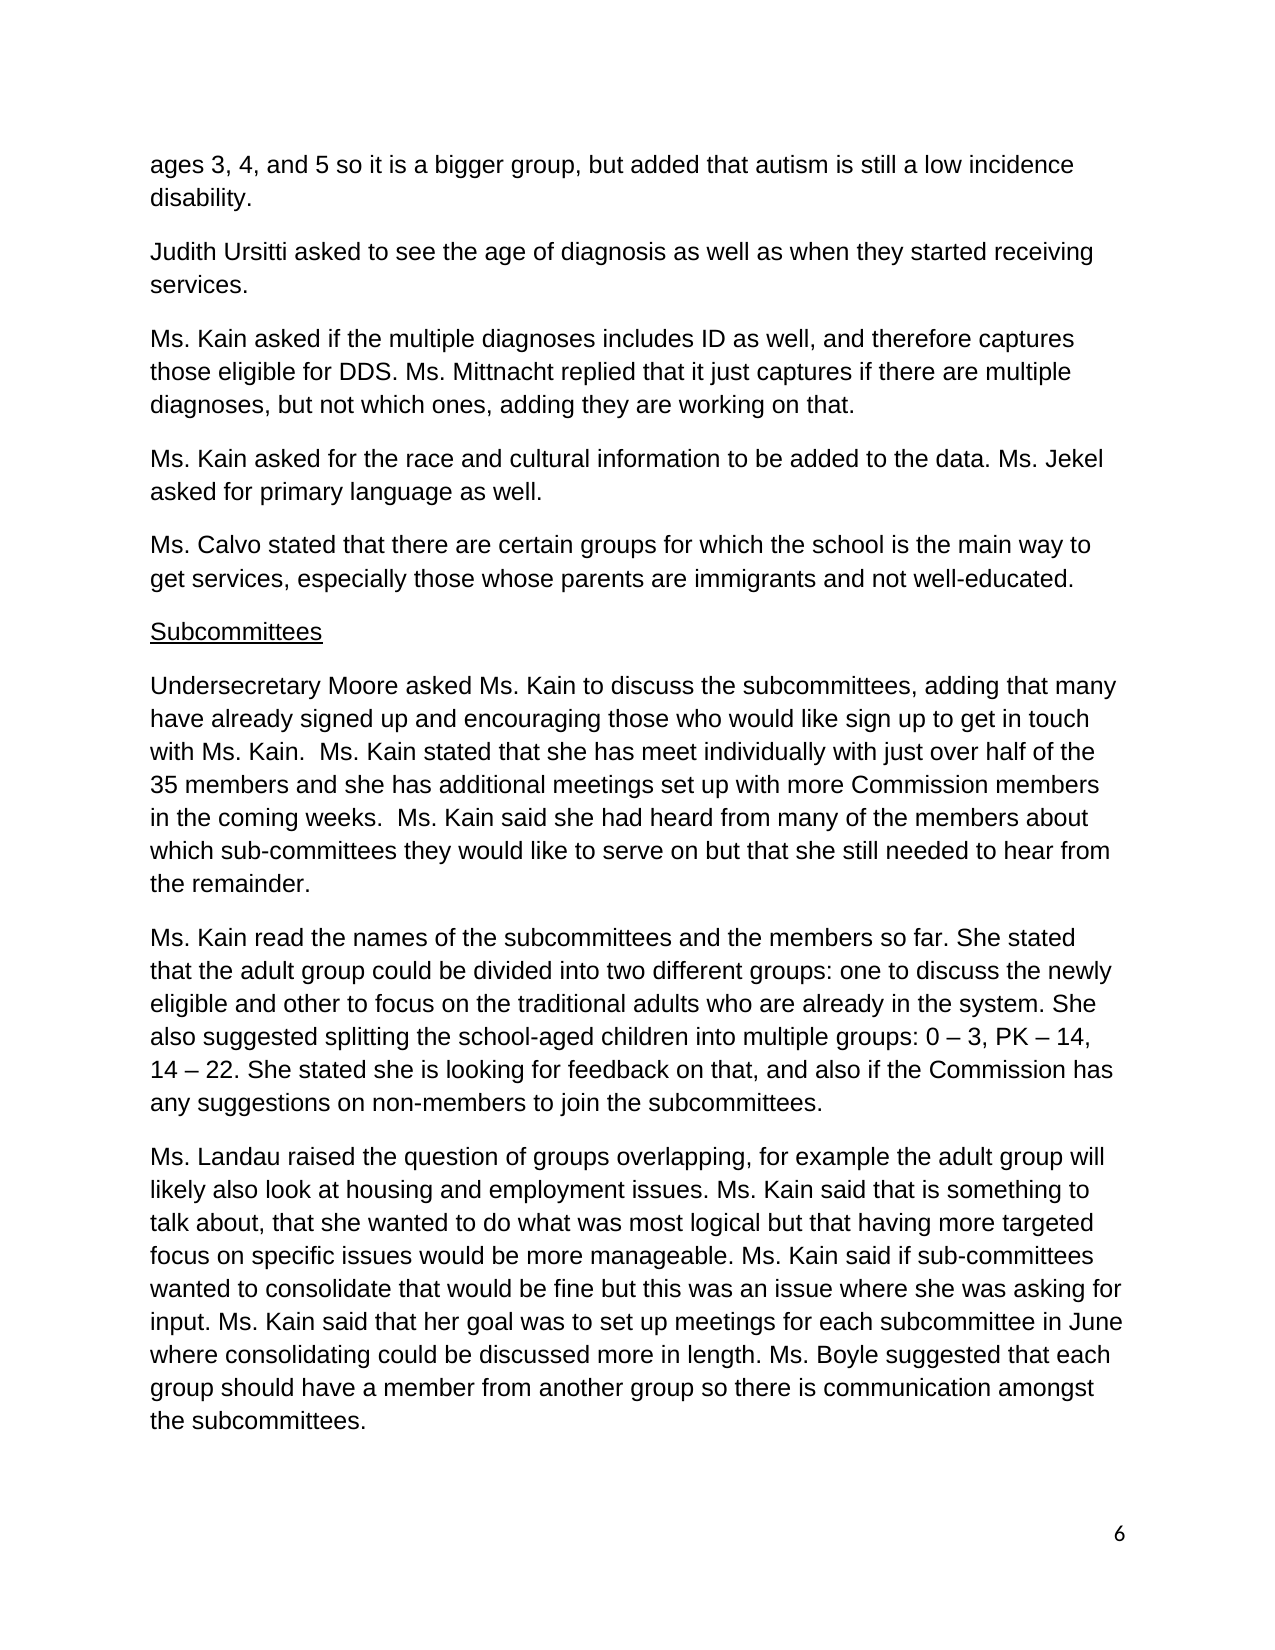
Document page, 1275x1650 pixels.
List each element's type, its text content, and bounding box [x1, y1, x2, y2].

text Ms. Calvo stated that there are certain groups for which the school is the main way to get services, especially those whose parents are immigrants and not well-educated. [150, 531, 1125, 592]
text Ms. Kain asked if the multiple diagnoses includes ID as well, and therefore captures those eligible for DDS. Ms. Mittnacht replied that it just captures if there are multiple diagnoses, but not which ones, adding they are working on that. [150, 324, 1125, 418]
text Subcommittees [150, 617, 1125, 646]
text Undersecretary Moore asked Ms. Kain to discuss the subcommittees, adding that many have already signed up and encouraging those who would like sign up to get in touch with Ms. Kain. Ms. Kain stated that she has meet individually with just over half of the 35 members and she has additional meetings set up with more Commission members in the coming weeks. Ms. Kain said she had heard from many of the members about which sub-committees they would like to serve on but that she still needed to hear from the remainder. [150, 671, 1125, 898]
text Ms. Kain read the names of the subcommittees and the members so far. She stated that the adult group could be divided into two different groups: one to discuss the newly eligible and other to focus on the traditional adults who are already in the system. She also suggested splitting the school-aged children into multiple groups: 0 – 3, PK – 14, 14 – 22. She stated she is looking for feedback on that, and also if the Commission has any suggestions on non-members to join the subcommittees. [150, 923, 1125, 1117]
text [150, 150, 1125, 212]
text Ms. Landau raised the question of groups overlapping, for example the adult group will likely also look at housing and employment issues. Ms. Kain said that is something to talk about, that she wanted to do what was most logical but that having more targeted focus on specific issues would be more manageable. Ms. Kain said if sub-committees wanted to consolidate that would be fine but this was an issue where she was asking for input. Ms. Kain said that her goal was to set up meetings for each subcommittee in June where consolidating could be discussed more in length. Ms. Boyle suggested that each group should have a member from another group so there is communication amongst the subcommittees. [150, 1142, 1125, 1435]
text Ms. Kain asked for the race and cultural information to be added to the data. Ms. Jekel asked for primary language as well. [150, 444, 1125, 505]
text Judith Ursitti asked to see the age of diagnosis as well as when they started receiving services. [150, 237, 1125, 299]
